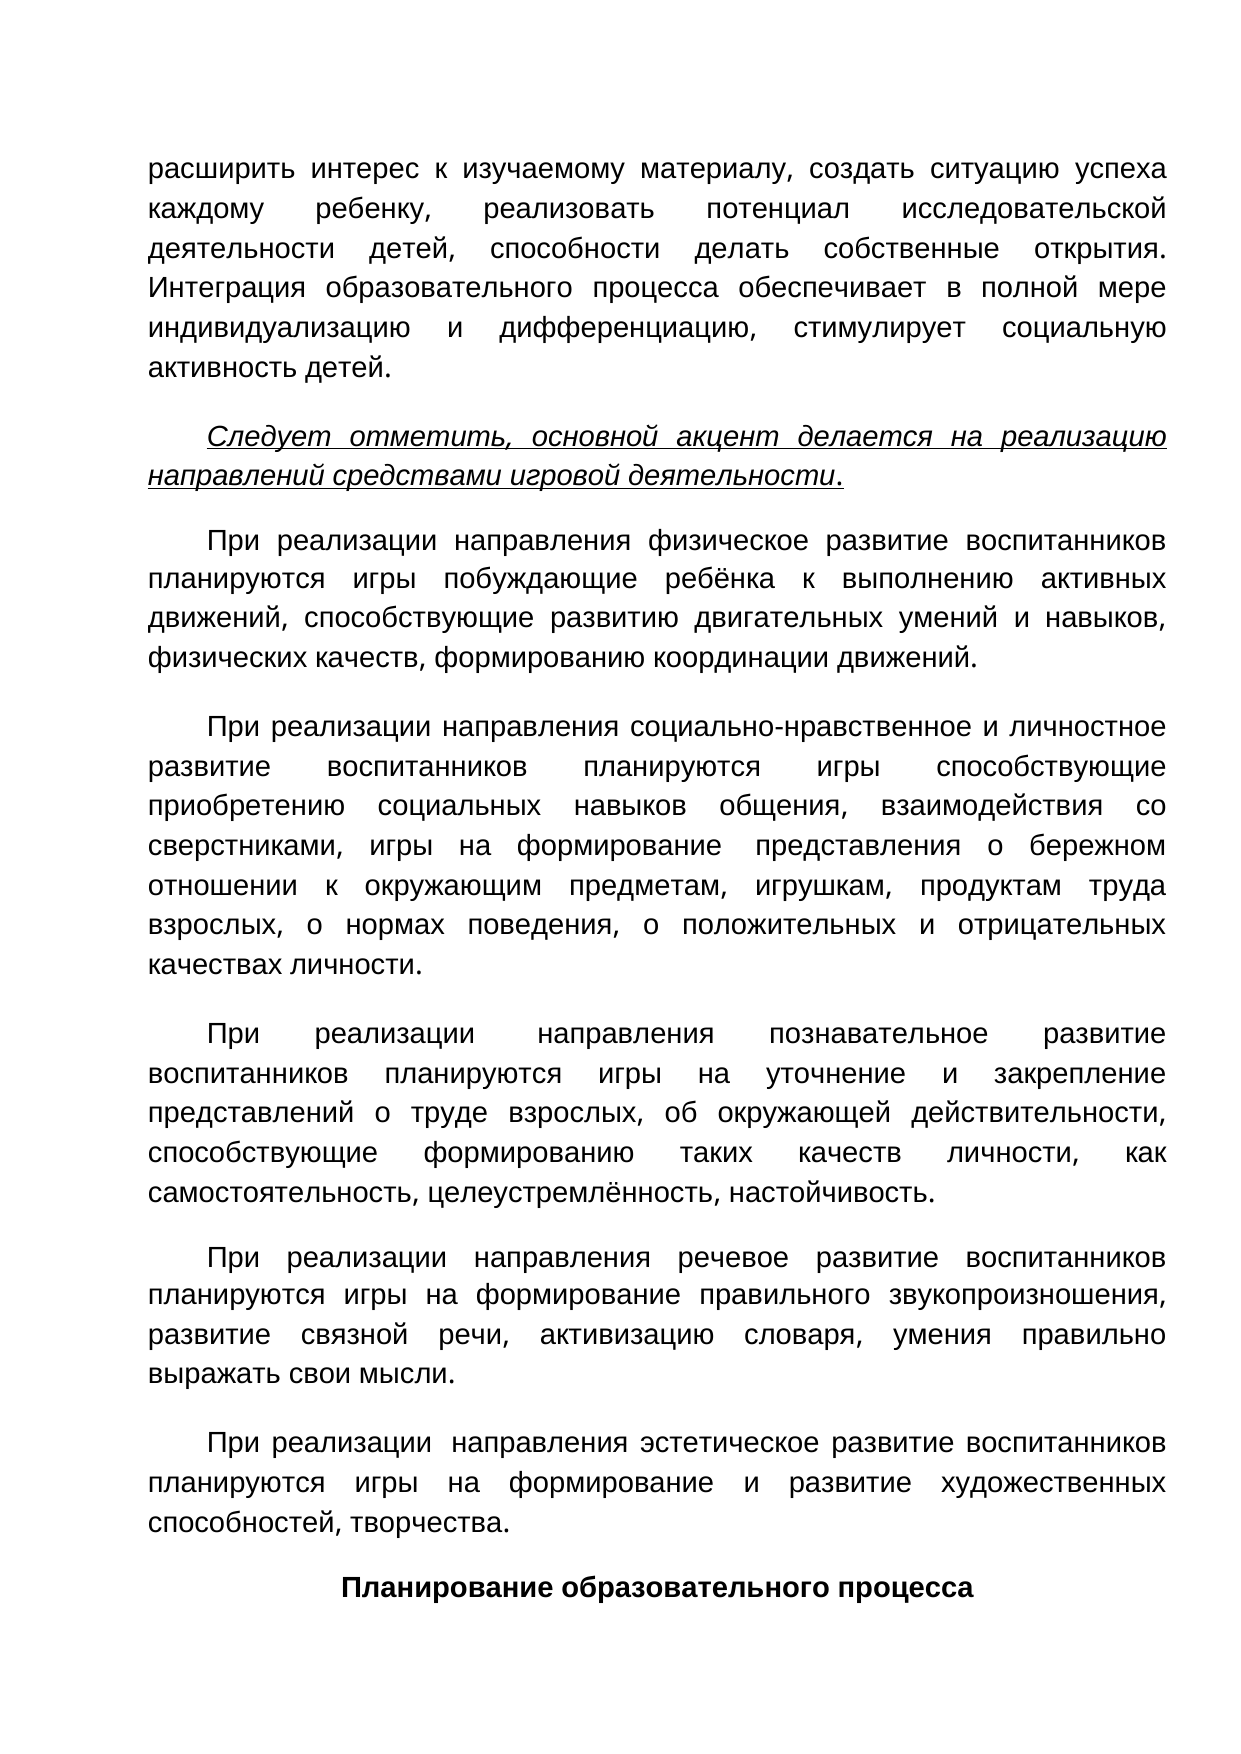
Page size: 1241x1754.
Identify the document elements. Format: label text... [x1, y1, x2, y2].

text Следует отметить, основной акцент делается на реализацию направлений средствами игровой деятельности. [148, 415, 1167, 494]
text При реализации направления познавательное развитие воспитанников планируются игры на уточнение и закрепление представлений о труде взрослых, об окружающей действительности, способствующие формированию таких качеств личности, как самостоятельность, целеустремлённость, настойчивость. [148, 1012, 1167, 1211]
text При реализации направления социально-нравственное и личностное развитие воспитанников планируются игры способствующие приобретению социальных навыков общения, взаимодействия со сверстниками, игры на формирование представления о бережном отношении к окружающим предметам, игрушкам, продуктам труда взрослых, о нормах поведения, о положительных и отрицательных качествах личности. [148, 705, 1167, 983]
text Планирование образовательного процесса [74, 1570, 1167, 1603]
text При реализации направления физическое развитие воспитанников планируются игры побуждающие ребёнка к выполнению активных движений, способствующие развитию двигательных умений и навыков, физических качеств, формированию координации движений. [148, 523, 1167, 676]
text При реализации направления эстетическое развитие воспитанников планируются игры на формирование и развитие художественных способностей, творчества. [148, 1422, 1167, 1541]
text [148, 148, 1167, 386]
text При реализации направления речевое развитие воспитанников планируются игры на формирование правильного звукопроизношения, развитие связной речи, активизацию словаря, умения правильно выражать свои мысли. [148, 1240, 1167, 1392]
